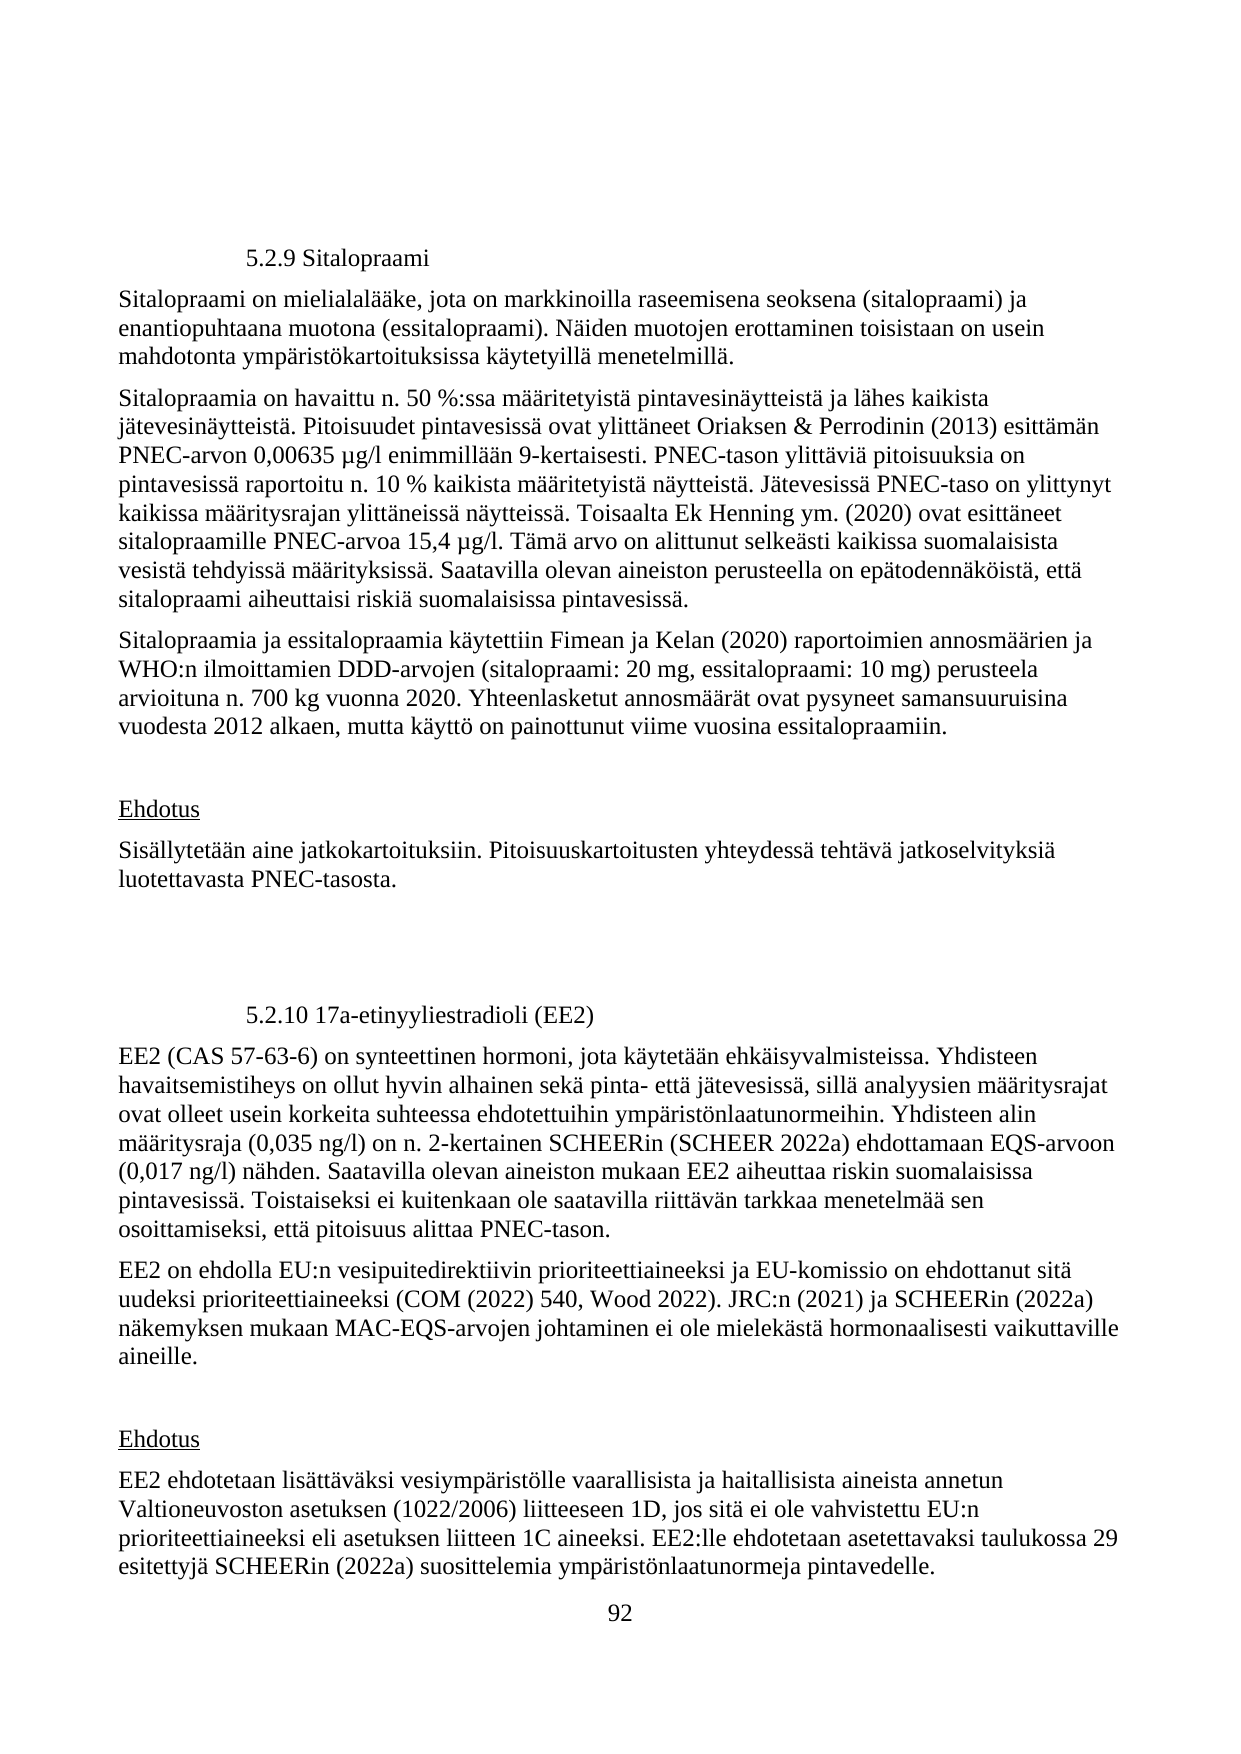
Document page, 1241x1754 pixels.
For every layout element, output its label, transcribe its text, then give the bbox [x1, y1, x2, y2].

text Sitalopraamia on havaittu n. 50 %:ssa määritetyistä pintavesinäytteistä ja lähes kaikista jätevesinäytteistä. Pitoisuudet pintavesissä ovat ylittäneet Oriaksen & Perrodinin (2013) esittämän PNEC-arvon 0,00635 µg/l enimmillään 9-kertaisesti. PNEC-tason ylittäviä pitoisuuksia on pintavesissä raportoitu n. 10 % kaikista määritetyistä näytteistä. Jätevesissä PNEC-taso on ylittynyt kaikissa määritysrajan ylittäneissä näytteissä. Toisaalta Ek Henning ym. (2020) ovat esittäneet sitalopraamille PNEC-arvoa 15,4 µg/l. Tämä arvo on alittunut selkeästi kaikissa suomalaisista vesistä tehdyissä määrityksissä. Saatavilla olevan aineiston perusteella on epätodennäköistä, että sitalopraami aiheuttaisi riskiä suomalaisissa pintavesissä. [118, 383, 1122, 613]
text EE2 (CAS 57-63-6) on synteettinen hormoni, jota käytetään ehkäisyvalmisteissa. Yhdisteen havaitsemistiheys on ollut hyvin alhainen sekä pinta- että jätevesissä, sillä analyysien määritysrajat ovat olleet usein korkeita suhteessa ehdotettuihin ympäristönlaatunormeihin. Yhdisteen alin määritysraja (0,035 ng/l) on n. 2-kertainen SCHEERin (SCHEER 2022a) ehdottamaan EQS-arvoon (0,017 ng/l) nähden. Saatavilla olevan aineiston mukaan EE2 aiheuttaa riskin suomalaisissa pintavesissä. Toistaiseksi ei kuitenkaan ole saatavilla riittävän tarkkaa menetelmää sen osoittamiseksi, että pitoisuus alittaa PNEC-tason. [118, 1041, 1122, 1243]
subtitle 5.2.9 Sitalopraami [246, 243, 1122, 271]
text Sitalopraami on mielialalääke, jota on markkinoilla raseemisena seoksena (sitalopraami) ja enantiopuhtaana muotona (essitalopraami). Näiden muotojen erottaminen toisistaan on usein mahdotonta ympäristökartoituksissa käytetyillä menetelmillä. [118, 284, 1122, 370]
text EE2 ehdotetaan lisättäväksi vesiympäristölle vaarallisista ja haitallisista aineista annetun Valtioneuvoston asetuksen (1022/2006) liitteeseen 1D, jos sitä ei ole vahvistettu EU:n prioriteettiaineeksi eli asetuksen liitteen 1C aineeksi. EE2:lle ehdotetaan asetettavaksi taulukossa 29 esitettyjä SCHEERin (2022a) suosittelemia ympäristönlaatunormeja pintavedelle. [118, 1465, 1122, 1580]
text Ehdotus [118, 794, 1122, 823]
text Sitalopraamia ja essitalopraamia käytettiin Fimean ja Kelan (2020) raportoimien annosmäärien ja WHO:n ilmoittamien DDD-arvojen (sitalopraami: 20 mg, essitalopraami: 10 mg) perusteela arvioituna n. 700 kg vuonna 2020. Yhteenlasketut annosmäärät ovat pysyneet samansuuruisina vuodesta 2012 alkaen, mutta käyttö on painottunut viime vuosina essitalopraamiin. [118, 625, 1122, 740]
text Sisällytetään aine jatkokartoituksiin. Pitoisuuskartoitusten yhteydessä tehtävä jatkoselvityksiä luotettavasta PNEC-tasosta. [118, 835, 1122, 893]
subtitle 5.2.10 17a-etinyyliestradioli (EE2) [246, 1000, 1122, 1029]
text Ehdotus [118, 1424, 1122, 1453]
text EE2 on ehdolla EU:n vesipuitedirektiivin prioriteettiaineeksi ja EU-komissio on ehdottanut sitä uudeksi prioriteettiaineeksi (COM (2022) 540, Wood 2022). JRC:n (2021) ja SCHEERin (2022a) näkemyksen mukaan MAC-EQS-arvojen johtaminen ei ole mielekästä hormonaalisesti vaikuttaville aineille. [118, 1255, 1122, 1370]
